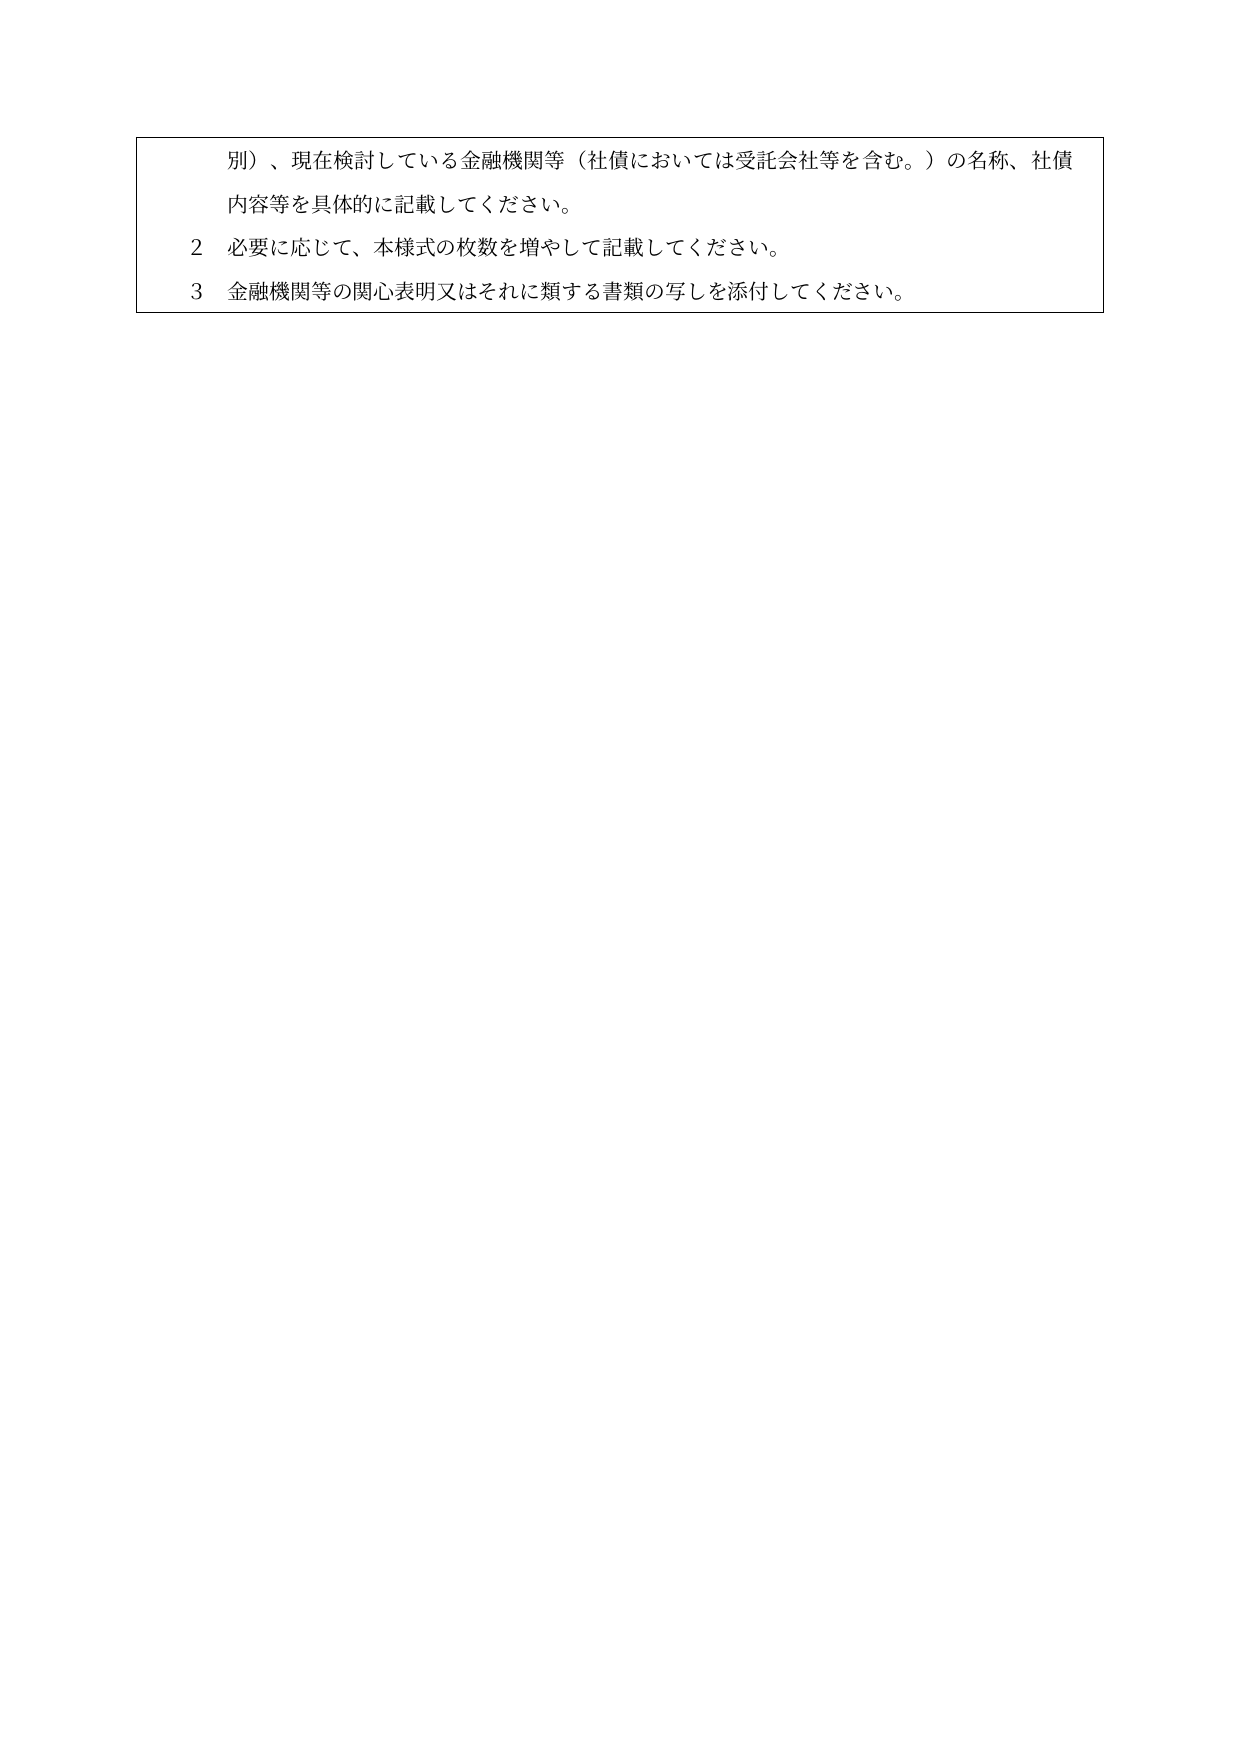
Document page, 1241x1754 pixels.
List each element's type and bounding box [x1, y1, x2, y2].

table_cell [137, 138, 1103, 312]
